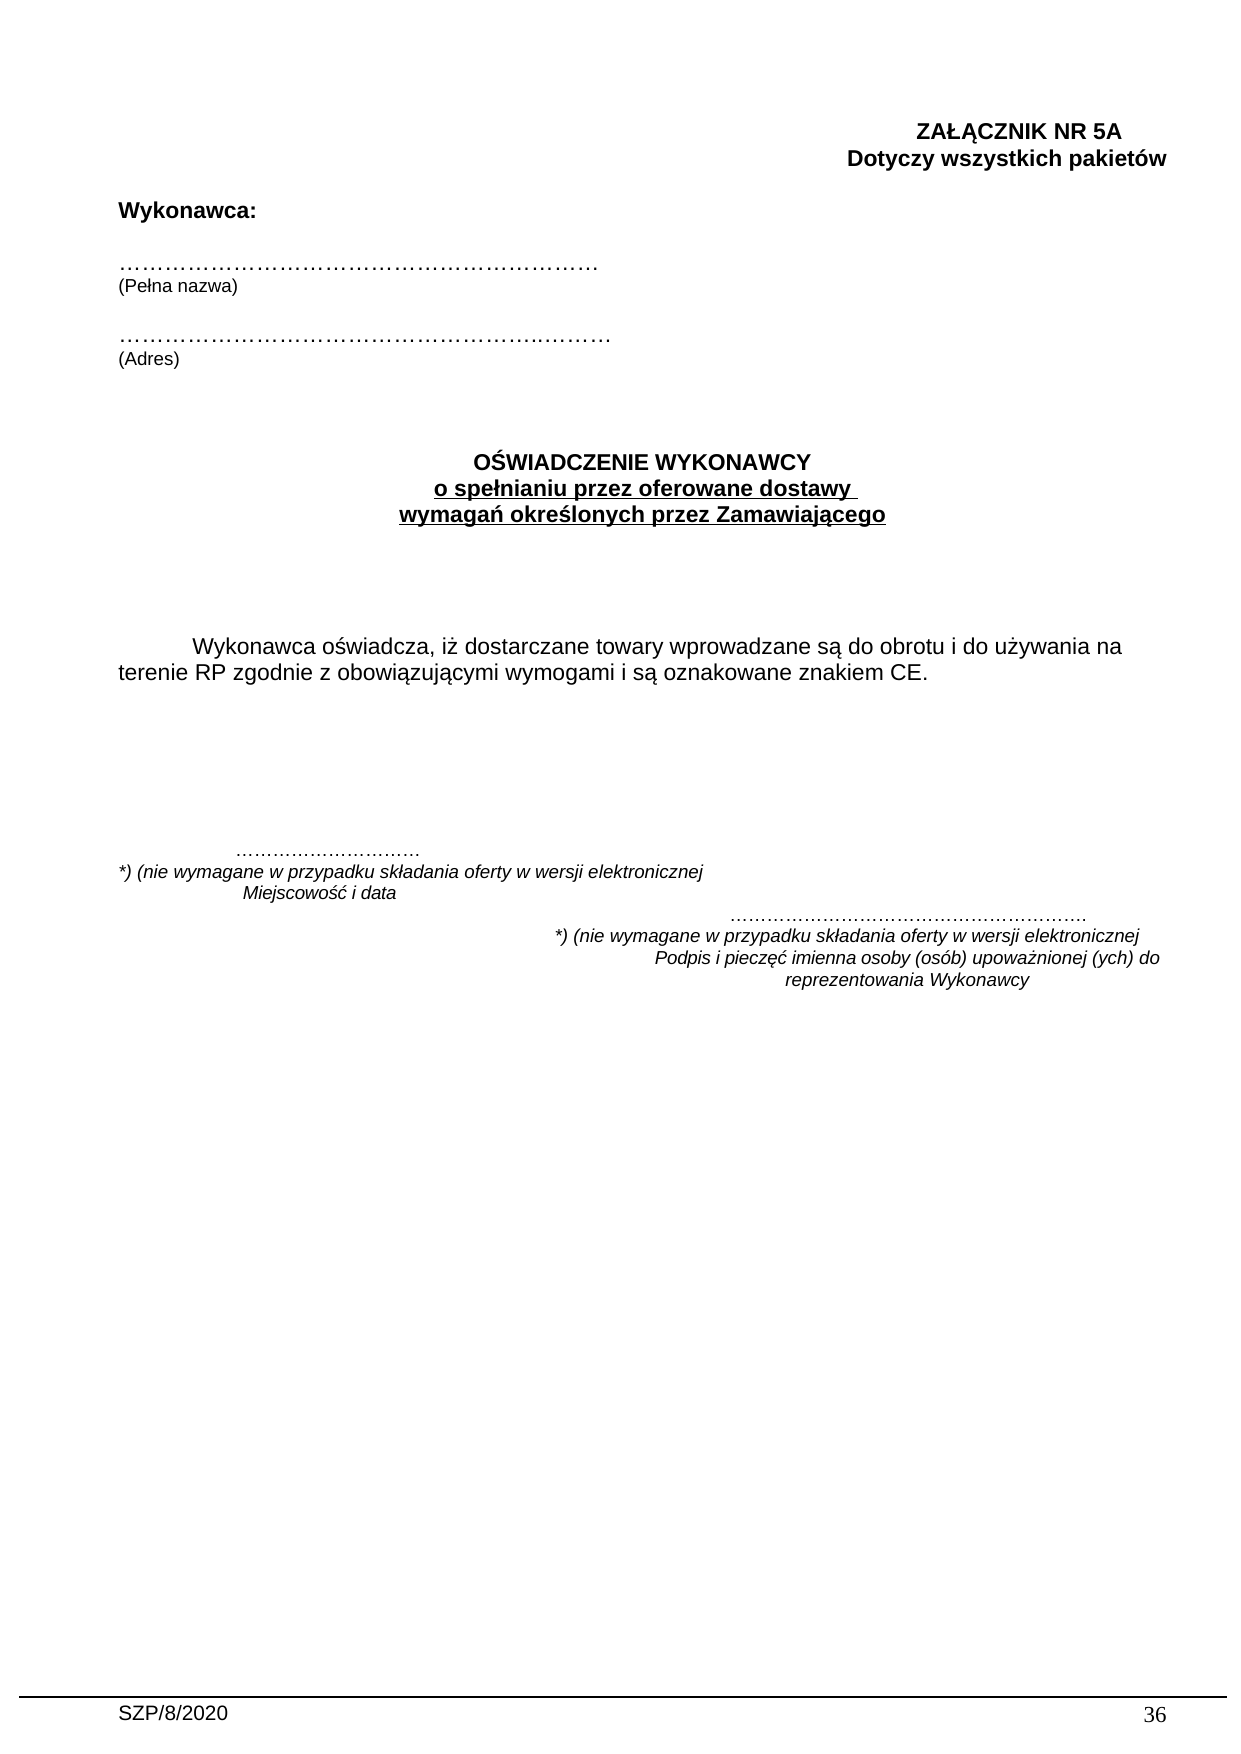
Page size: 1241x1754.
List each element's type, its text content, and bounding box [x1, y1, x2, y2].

text …………………………………………………. [650, 904, 1166, 925]
text ……………………………………………………… [118, 248, 670, 275]
text Podpis i pieczęć imienna osoby (osób) upoważnionej (ych) do reprezentowania Wykonawcy [650, 947, 1166, 990]
text Miejscowość i data [192, 882, 449, 904]
text o spełnianiu przez oferowane dostawy [118, 475, 1166, 501]
text *) (nie wymagane w przypadku składania oferty w wersji elektronicznej [118, 925, 1166, 947]
text OŚWIADCZENIE WYKONAWCY [118, 448, 1166, 475]
text wymagań określonych przez Zamawiającego [118, 501, 1166, 527]
text *) (nie wymagane w przypadku składania oferty w wersji elektronicznej [118, 861, 1166, 882]
text (Adres) [118, 348, 670, 369]
text ZAŁĄCZNIK NR 5A [118, 118, 1122, 144]
text (Pełna nazwa) [118, 275, 670, 296]
text Wykonawca: [118, 197, 670, 223]
text ………………………………………………..……… [118, 321, 670, 348]
text ………………………… [207, 839, 449, 861]
text Wykonawca oświadcza, iż dostarczane towary wprowadzane są do obrotu i do używania na terenie RP zgodnie z obowiązującymi wymogami i są oznakowane znakiem CE. [499, 633, 1166, 686]
text Dotyczy wszystkich pakietów [118, 144, 1166, 171]
